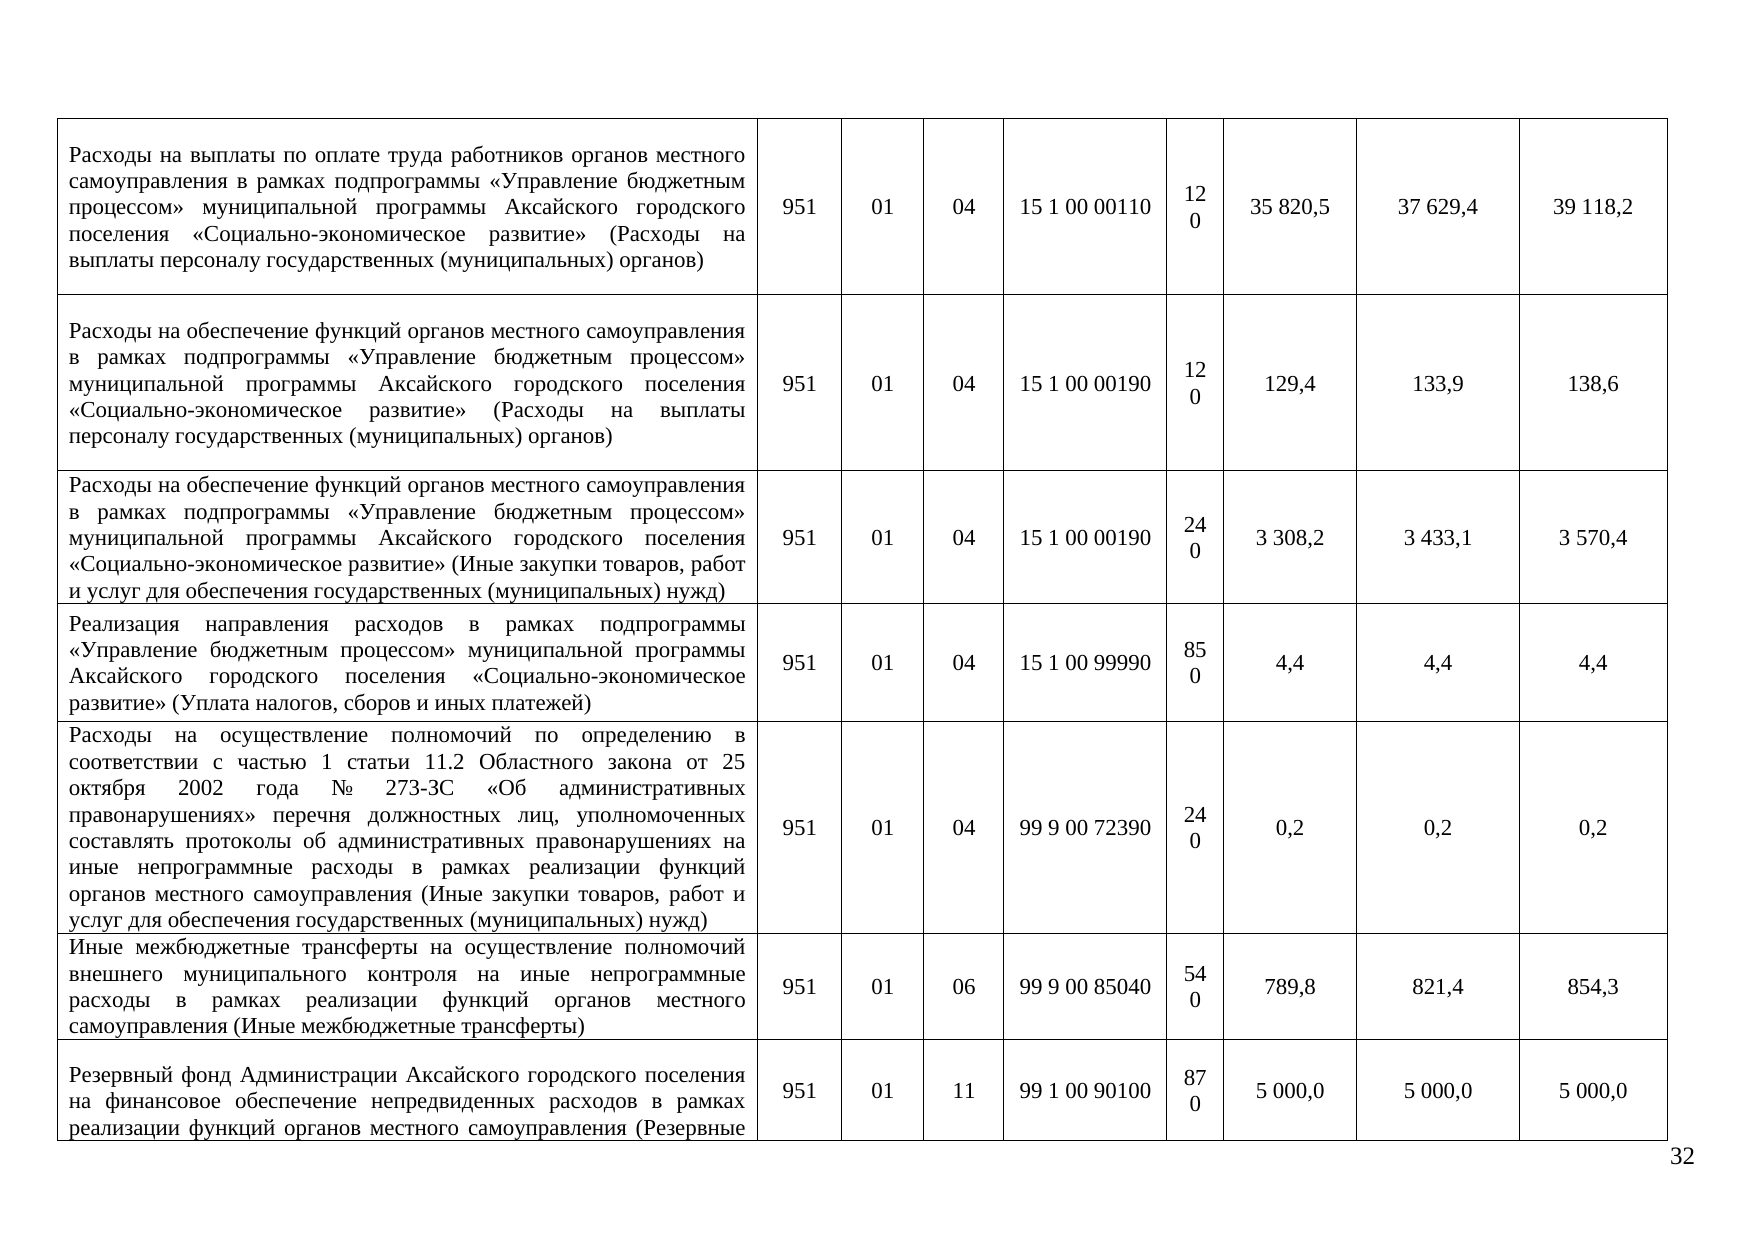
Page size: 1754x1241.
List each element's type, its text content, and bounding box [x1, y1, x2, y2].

table_cell 870 [1167, 1040, 1223, 1140]
table_cell 15 1 00 99990 [1004, 604, 1166, 721]
table_cell 37 629,4 [1357, 119, 1519, 294]
table_cell 138,6 [1520, 295, 1667, 470]
table_cell 540 [1167, 934, 1223, 1039]
table_cell 951 [758, 934, 841, 1039]
table_cell 3 570,4 [1520, 471, 1667, 603]
table_cell 01 [842, 1040, 923, 1140]
table_cell 4,4 [1357, 604, 1519, 721]
table_cell 0,2 [1224, 722, 1356, 932]
table_cell Расходы на обеспечение функций органов местного самоуправления в рамках подпрограммы «Управление бюджетным процессом» муниципальной программы Аксайского городского поселения «Социально-экономическое развитие» (Расходы на выплаты персоналу государственных (муниципальных) органов) [58, 295, 757, 470]
table_cell 01 [842, 604, 923, 721]
table_cell Расходы на обеспечение функций органов местного самоуправления в рамках подпрограммы «Управление бюджетным процессом» муниципальной программы Аксайского городского поселения «Социально-экономическое развитие» (Иные закупки товаров, работ и услуг для обеспечения государственных (муниципальных) нужд) [58, 471, 757, 603]
table_cell Реализация направления расходов в рамках подпрограммы «Управление бюджетным процессом» муниципальной программы Аксайского городского поселения «Социально-экономическое развитие» (Уплата налогов, сборов и иных платежей) [58, 604, 757, 721]
table_cell 951 [758, 295, 841, 470]
table_cell 850 [1167, 604, 1223, 721]
table_cell 951 [758, 119, 841, 294]
table_cell 821,4 [1357, 934, 1519, 1039]
table_cell 240 [1167, 471, 1223, 603]
table_cell 04 [924, 471, 1003, 603]
table_cell 15 1 00 00110 [1004, 119, 1166, 294]
table_cell 133,9 [1357, 295, 1519, 470]
table_cell 0,2 [1357, 722, 1519, 932]
table_cell 99 1 00 90100 [1004, 1040, 1166, 1140]
table_cell 99 9 00 85040 [1004, 934, 1166, 1039]
table_cell 4,4 [1224, 604, 1356, 721]
table_cell 01 [842, 722, 923, 932]
table_cell 04 [924, 295, 1003, 470]
table_cell 01 [842, 934, 923, 1039]
table_cell Иные межбюджетные трансферты на осуществление полномочий внешнего муниципального контроля на иные непрограммные расходы в рамках реализации функций органов местного самоуправления (Иные межбюджетные трансферты) [58, 934, 757, 1039]
table_cell 3 308,2 [1224, 471, 1356, 603]
table_cell 01 [842, 471, 923, 603]
table_cell Расходы на выплаты по оплате труда работников органов местного самоуправления в рамках подпрограммы «Управление бюджетным процессом» муниципальной программы Аксайского городского поселения «Социально-экономическое развитие» (Расходы на выплаты персоналу государственных (муниципальных) органов) [58, 119, 757, 294]
table_cell 99 9 00 72390 [1004, 722, 1166, 932]
table_cell 04 [924, 722, 1003, 932]
table_cell 240 [1167, 722, 1223, 932]
table_cell 15 1 00 00190 [1004, 295, 1166, 470]
table_cell 11 [924, 1040, 1003, 1140]
table_cell Расходы на осуществление полномочий по определению в соответствии с частью 1 статьи 11.2 Областного закона от 25 октября 2002 года № 273-ЗС «Об административных правонарушениях» перечня должностных лиц, уполномоченных составлять протоколы об административных правонарушениях на иные непрограммные расходы в рамках реализации функций органов местного самоуправления (Иные закупки товаров, работ и услуг для обеспечения государственных (муниципальных) нужд) [58, 722, 757, 932]
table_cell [58, 1040, 757, 1140]
table_cell 4,4 [1520, 604, 1667, 721]
table_cell 951 [758, 722, 841, 932]
table_cell 789,8 [1224, 934, 1356, 1039]
table_cell 15 1 00 00190 [1004, 471, 1166, 603]
table_cell 129,4 [1224, 295, 1356, 470]
table_cell 01 [842, 295, 923, 470]
table_cell 5 000,0 [1224, 1040, 1356, 1140]
table_cell 0,2 [1520, 722, 1667, 932]
table_cell 04 [924, 604, 1003, 721]
table_cell 120 [1167, 119, 1223, 294]
table_cell 06 [924, 934, 1003, 1039]
table_cell 951 [758, 471, 841, 603]
table_cell 120 [1167, 295, 1223, 470]
table_cell 3 433,1 [1357, 471, 1519, 603]
table_cell 39 118,2 [1520, 119, 1667, 294]
table_cell 5 000,0 [1357, 1040, 1519, 1140]
table_cell 951 [758, 604, 841, 721]
table_cell 5 000,0 [1520, 1040, 1667, 1140]
table_cell 04 [924, 119, 1003, 294]
table_cell 35 820,5 [1224, 119, 1356, 294]
table_cell 951 [758, 1040, 841, 1140]
table_cell 854,3 [1520, 934, 1667, 1039]
table_cell 01 [842, 119, 923, 294]
